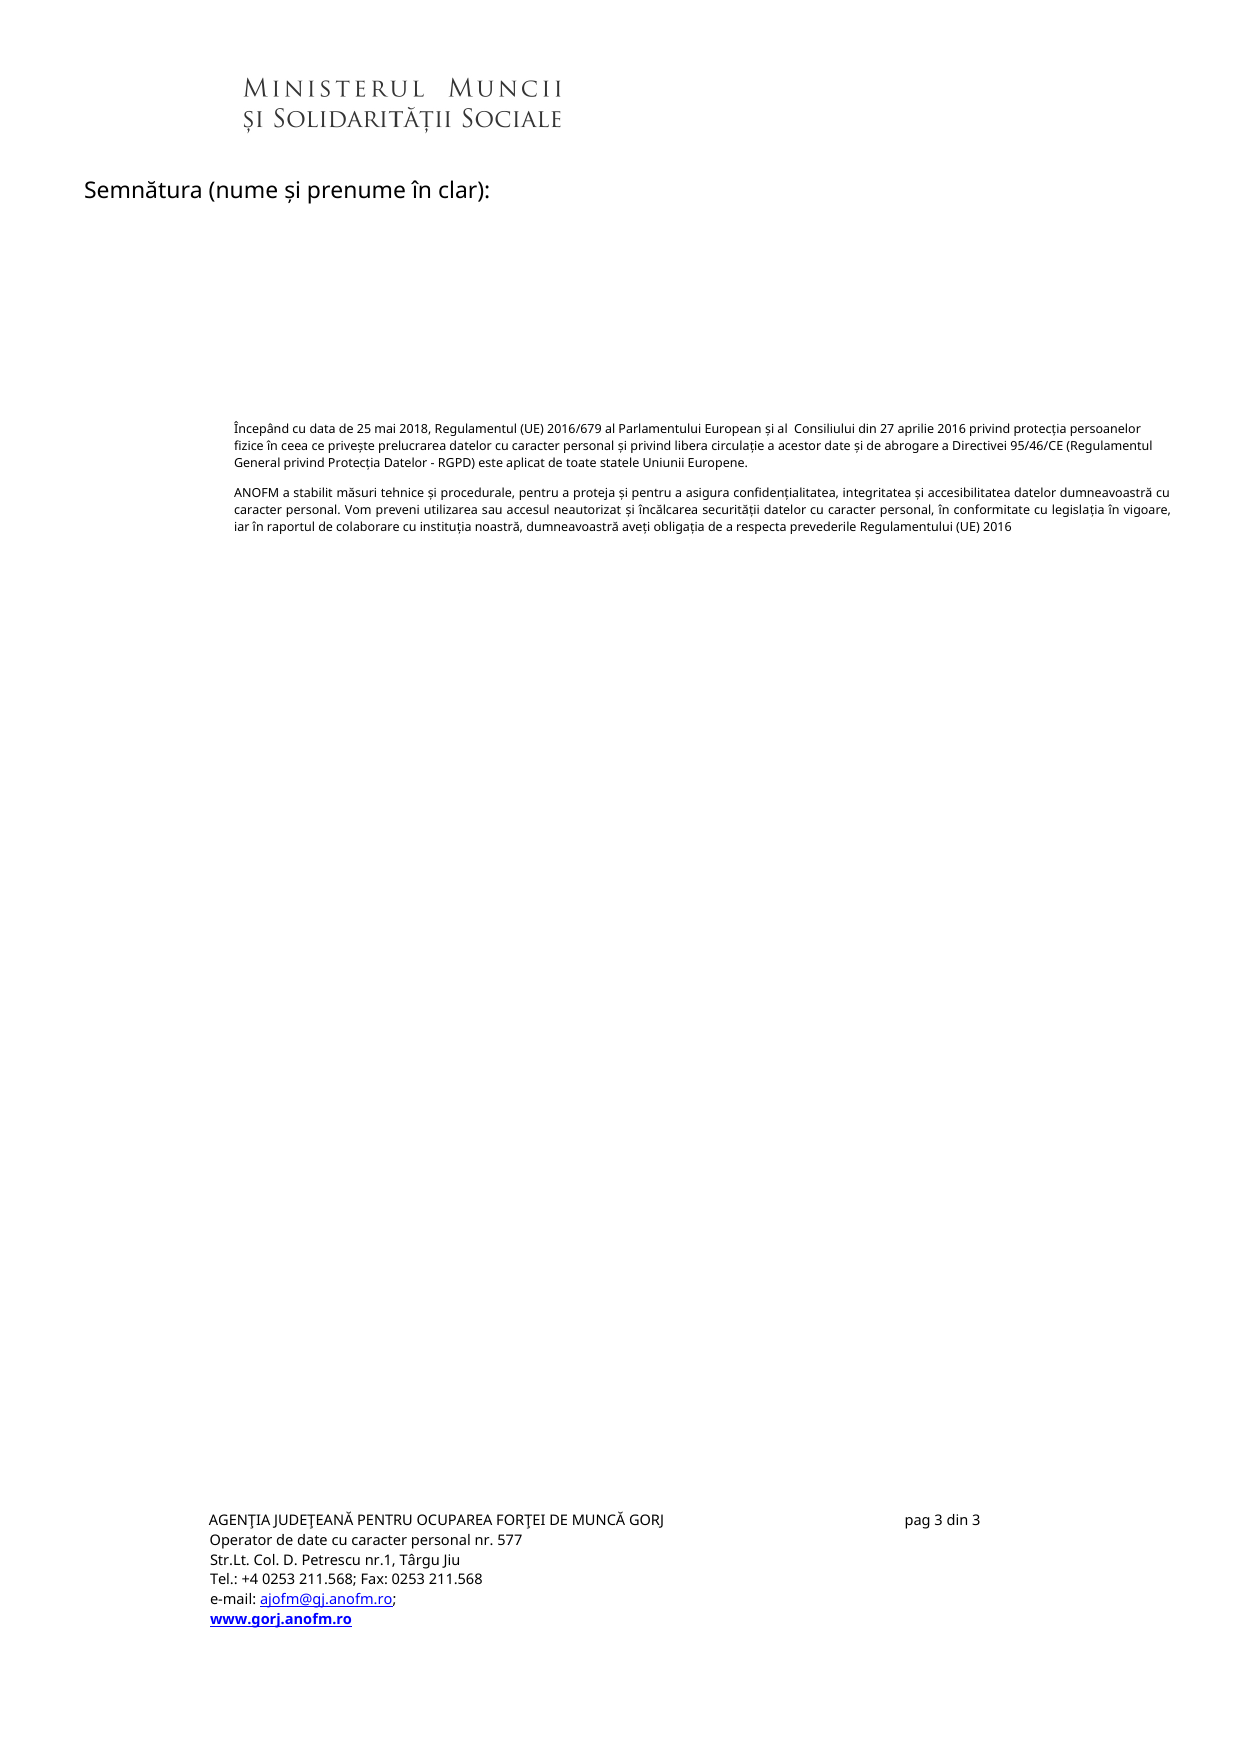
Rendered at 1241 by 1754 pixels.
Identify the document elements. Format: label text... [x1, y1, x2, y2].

picture [233, 58, 561, 145]
text Semnătura (nume și prenume în clar): [84, 174, 1172, 205]
text ANOFM a stabilit măsuri tehnice și procedurale, pentru a proteja și pentru a asigura confidențialitatea, integritatea și accesibilitatea datelor dumneavoastră cu caracter personal. Vom preveni utilizarea sau accesul neautorizat şi încălcarea securității datelor cu caracter personal, în conformitate cu legislaţia în vigoare, iar în raportul de colaborare cu instituţia noastră, dumneavoastră aveţi obligaţia de a respecta prevederile Regulamentului (UE) 2016 [234, 484, 1172, 535]
text Începând cu data de 25 mai 2018, Regulamentul (UE) 2016/679 al Parlamentului European şi al Consiliului din 27 aprilie 2016 privind protecţia persoanelor fizice în ceea ce priveşte prelucrarea datelor cu caracter personal şi privind libera circulaţie a acestor date şi de abrogare a Directivei 95/46/CE (Regulamentul General privind Protecția Datelor - RGPD) este aplicat de toate statele Uniunii Europene. [234, 420, 1172, 472]
